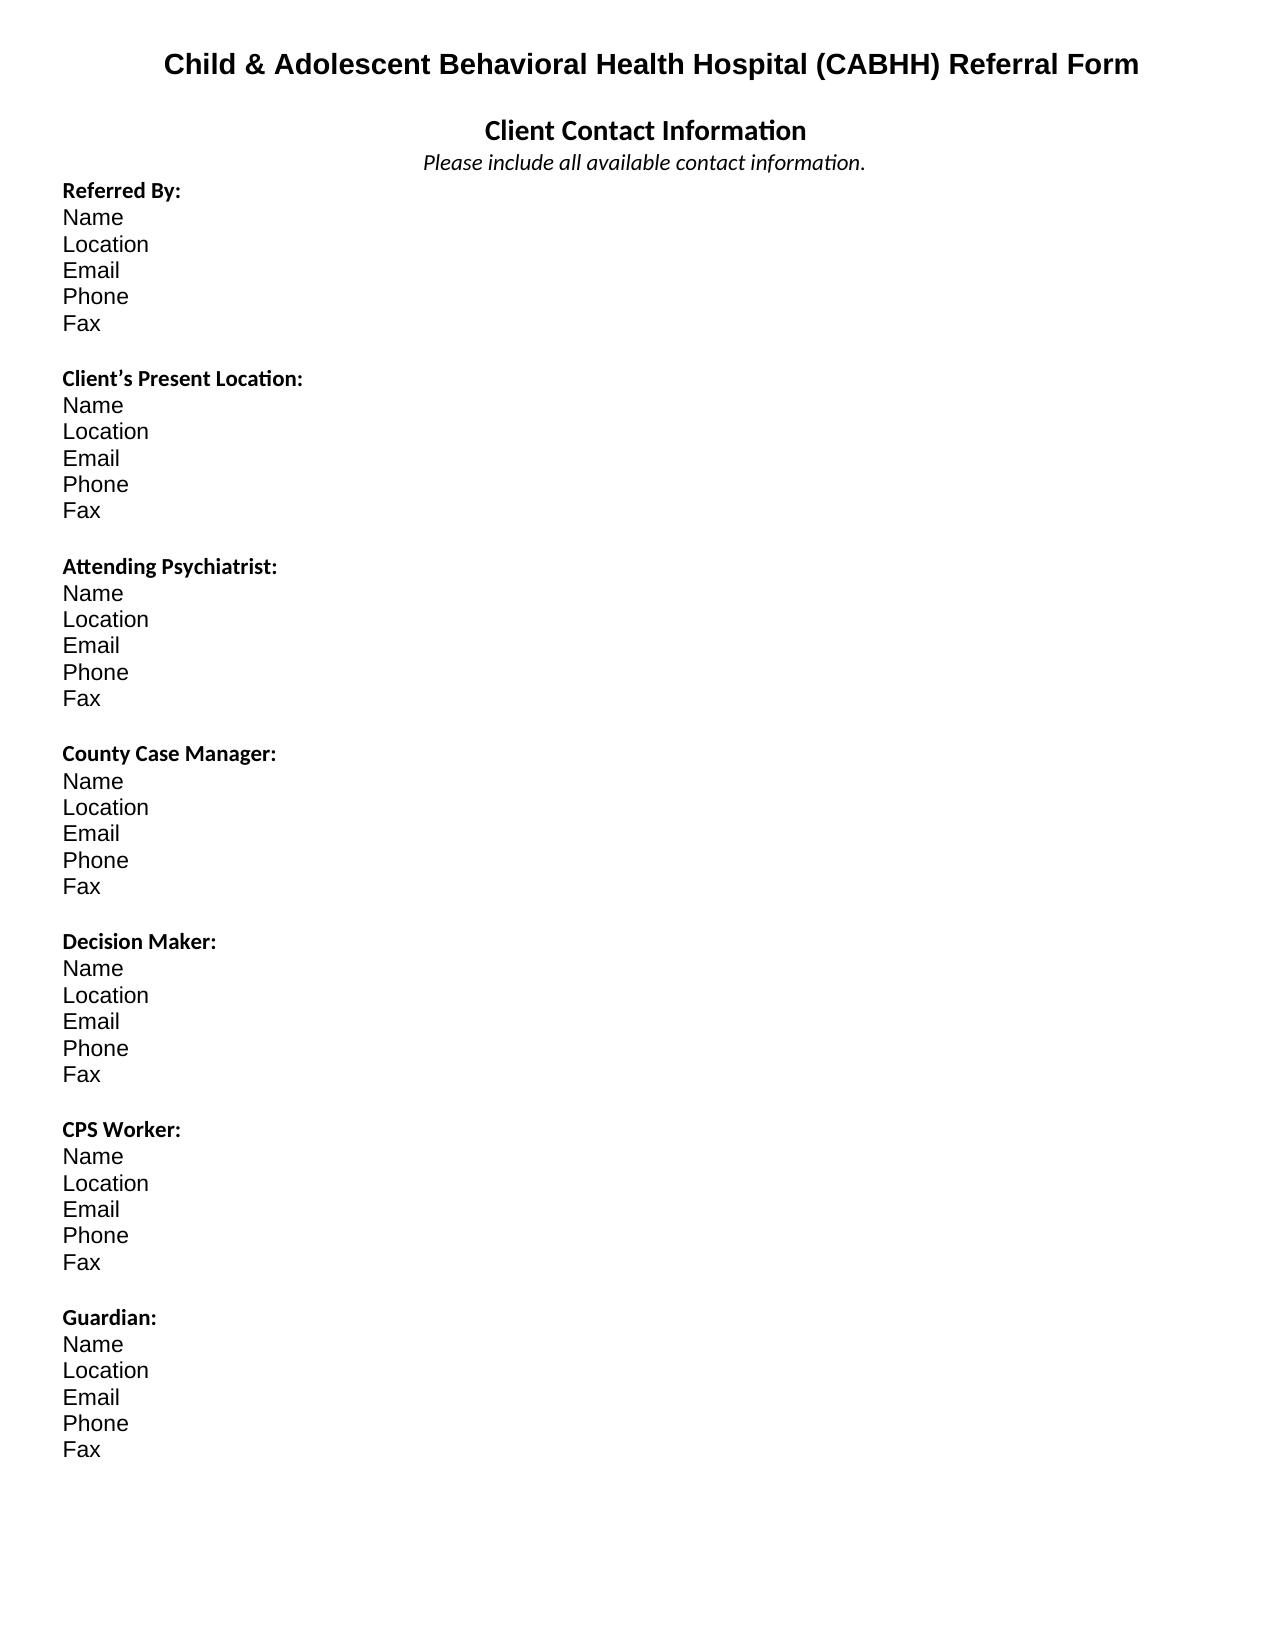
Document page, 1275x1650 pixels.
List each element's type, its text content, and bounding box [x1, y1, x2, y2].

text Attending Psychiatrist: [62, 552, 1229, 580]
text Client’s Present Location: [62, 364, 1229, 392]
text CPS Worker: [62, 1115, 1229, 1143]
text Decision Maker: [62, 927, 1229, 955]
text Client Contact Information [62, 112, 1229, 148]
text County Case Manager: [62, 739, 1229, 768]
text Guardian: [62, 1303, 1229, 1331]
text Referred By: [62, 176, 1229, 204]
text Please include all available contact information. [62, 148, 1229, 176]
